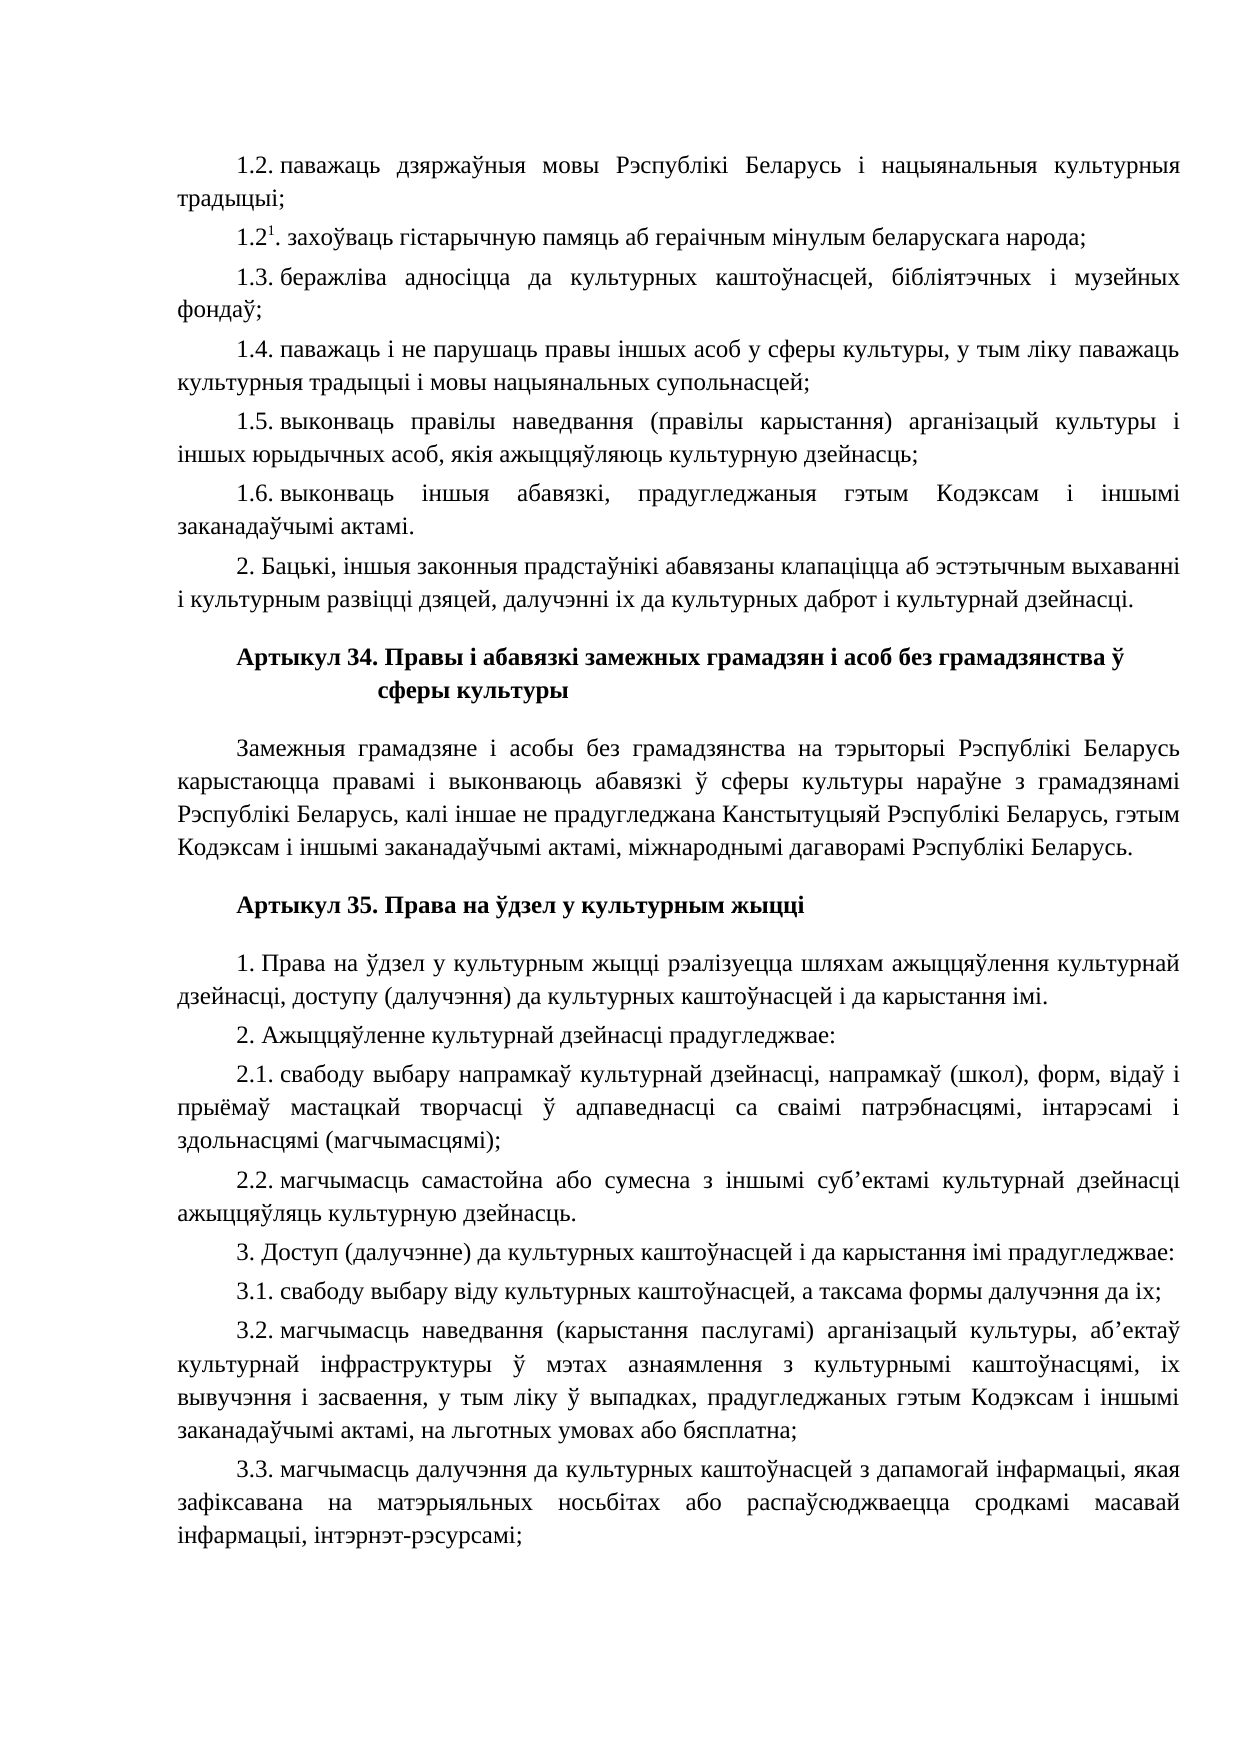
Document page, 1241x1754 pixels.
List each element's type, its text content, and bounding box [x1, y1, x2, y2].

text Артыкул 34. Правы і абавязкі замежных грамадзян і асоб без грамадзянства ў сферы культуры [236, 642, 1181, 703]
text 1.4. паважаць і не парушаць правы іншых асоб у сферы культуры, у тым ліку паважаць культурныя традыцыі і мовы нацыянальных супольнасцей; [177, 334, 1181, 396]
text 1.2. паважаць дзяржаўныя мовы Рэспублікі Беларусь і нацыянальныя культурныя традыцыі; [177, 150, 1181, 212]
text 1.21. захоўваць гістарычную памяць аб гераічным мінулым беларускага народа; [177, 222, 1181, 251]
text 3.1. свабоду выбару віду культурных каштоўнасцей, а таксама формы далучэння да іх; [177, 1276, 1181, 1305]
text Замежныя грамадзяне і асобы без грамадзянства на тэрыторыі Рэспублікі Беларусь карыстаюцца правамі і выконваюць абавязкі ў сферы культуры нараўне з грамадзянамі Рэспублікі Беларусь, калі іншае не прадугледжана Канстытуцыяй Рэспублікі Беларусь, гэтым Кодэксам і іншымі заканадаўчымі актамі, міжнароднымі дагаворамі Рэспублікі Беларусь. [177, 733, 1181, 861]
text 3.2. магчымасць наведвання (карыстання паслугамі) арганізацый культуры, аб’ектаў культурнай інфраструктуры ў мэтах азнаямлення з культурнымі каштоўнасцямі, іх вывучэння і засваення, у тым ліку ў выпадках, прадугледжаных гэтым Кодэксам і іншымі заканадаўчымі актамі, на льготных умовах або бясплатна; [177, 1316, 1181, 1443]
text 2.2. магчымасць самастойна або сумесна з іншымі суб’ектамі культурнай дзейнасці ажыццяўляць культурную дзейнасць. [177, 1165, 1181, 1227]
text 3.3. магчымасць далучэння да культурных каштоўнасцей з дапамогай інфармацыі, якая зафіксавана на матэрыяльных носьбітах або распаўсюджваецца сродкамі масавай інфармацыі, інтэрнэт-рэсурсамі; [177, 1454, 1181, 1549]
text 3. Доступ (далучэнне) да культурных каштоўнасцей і да карыстання імі прадугледжвае: [177, 1237, 1181, 1266]
text 2. Ажыццяўленне культурнай дзейнасці прадугледжвае: [177, 1020, 1181, 1049]
text 2. Бацькі, іншыя законныя прадстаўнікі абавязаны клапаціцца аб эстэтычным выхаванні і культурным развіцці дзяцей, далучэнні іх да культурных даброт і культурнай дзейнасці. [177, 551, 1181, 612]
text 2.1. свабоду выбару напрамкаў культурнай дзейнасці, напрамкаў (школ), форм, відаў і прыёмаў мастацкай творчасці ў адпаведнасці са сваімі патрэбнасцямі, інтарэсамі і здольнасцямі (магчымасцямі); [177, 1059, 1181, 1154]
text Артыкул 35. Права на ўдзел у культурным жыцці [236, 890, 1181, 919]
text 1.5. выконваць правілы наведвання (правілы карыстання) арганізацый культуры і іншых юрыдычных асоб, якія ажыццяўляюць культурную дзейнасць; [177, 406, 1181, 468]
text 1.3. беражліва адносіцца да культурных каштоўнасцей, бібліятэчных і музейных фондаў; [177, 262, 1181, 323]
text 1.6. выконваць іншыя абавязкі, прадугледжаныя гэтым Кодэксам і іншымі заканадаўчымі актамі. [177, 478, 1181, 540]
text 1. Права на ўдзел у культурным жыцці рэалізуецца шляхам ажыццяўлення культурнай дзейнасці, доступу (далучэння) да культурных каштоўнасцей і да карыстання імі. [177, 948, 1181, 1010]
